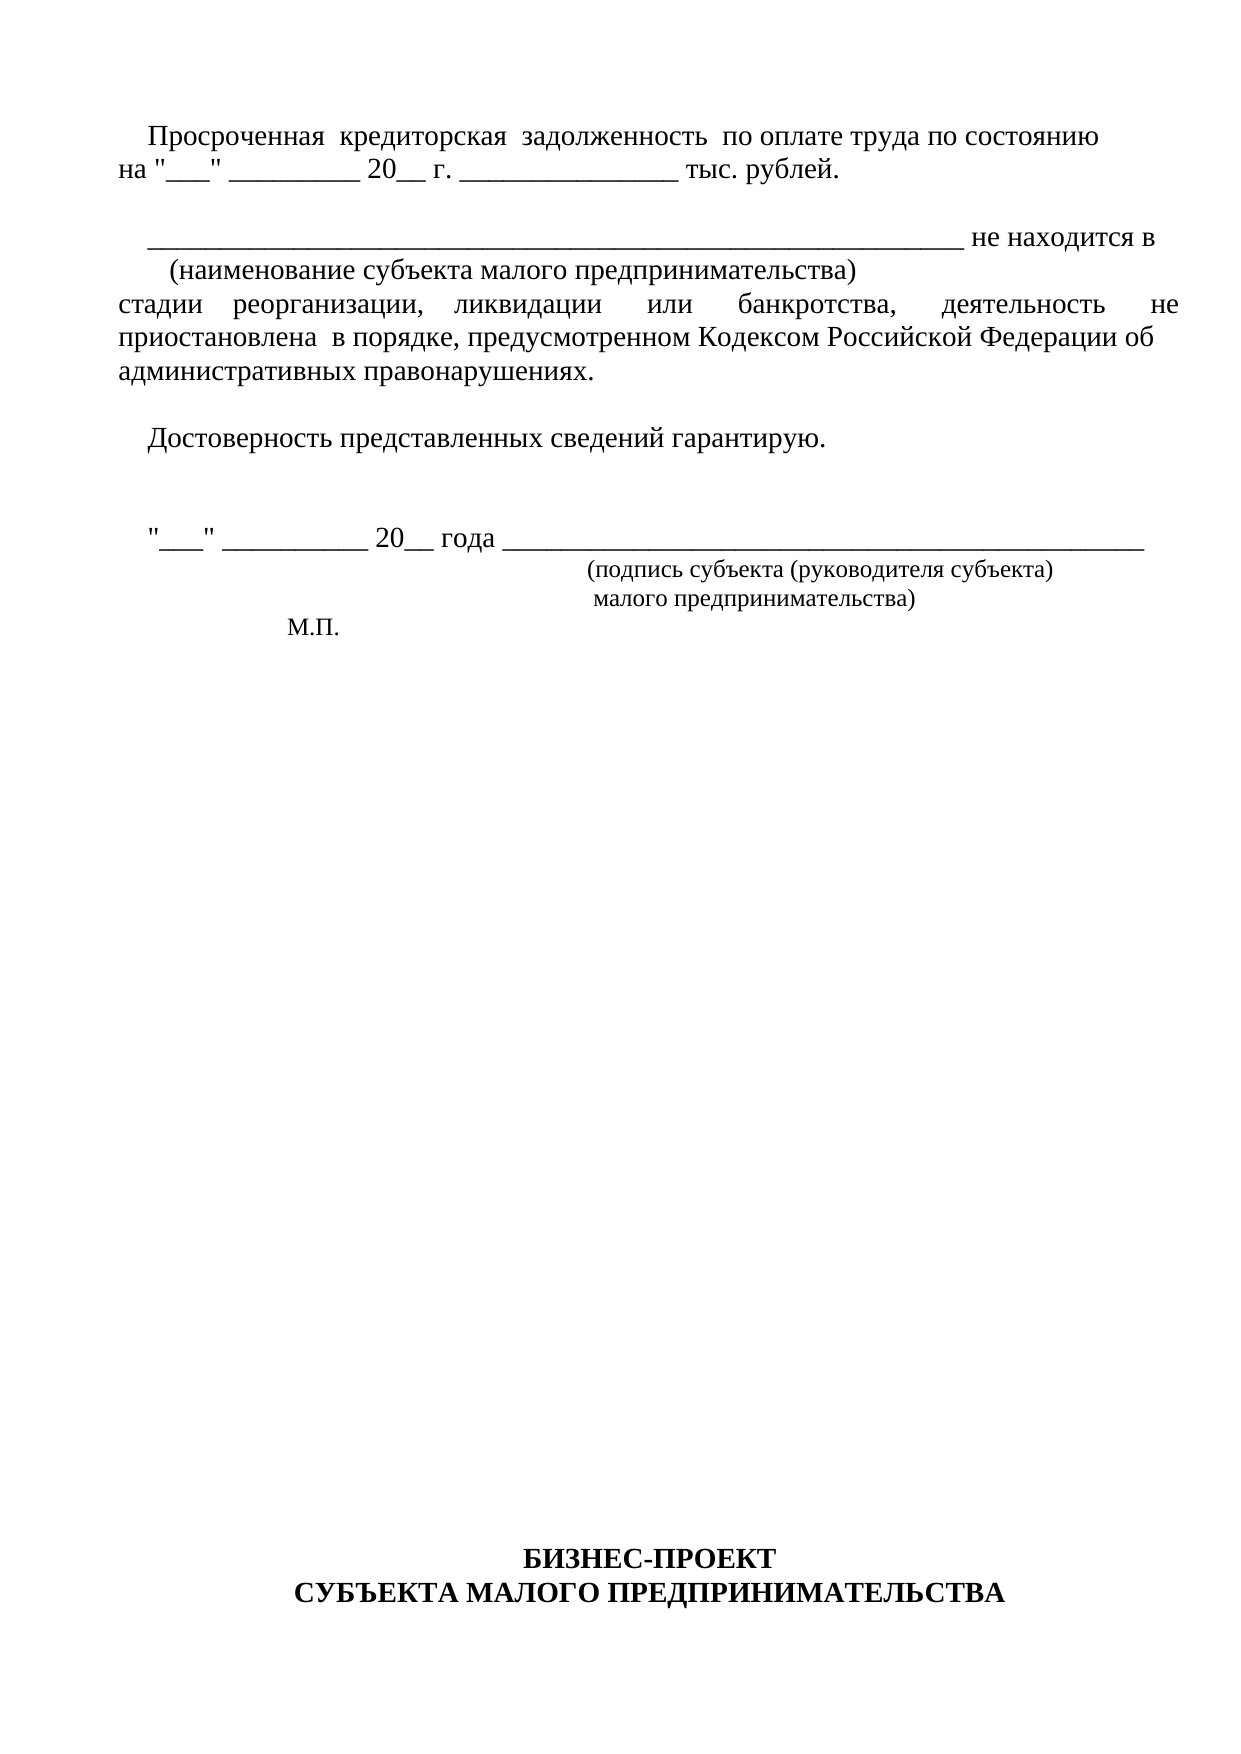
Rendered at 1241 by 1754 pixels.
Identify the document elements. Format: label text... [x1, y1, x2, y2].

text (наименование субъекта малого предпринимательства) [118, 252, 1181, 286]
text малого предпринимательства) [118, 583, 1181, 612]
text на "___" _________ 20__ г. _______________ тыс. рублей. [118, 152, 1181, 185]
title БИЗНЕС-ПРОЕКТ [118, 1541, 1181, 1575]
title СУБЪЕКТА МАЛОГО ПРЕДПРИНИМАТЕЛЬСТВА [118, 1575, 1181, 1608]
text административных правонарушениях. [118, 353, 1181, 386]
text "___" __________ 20__ года ____________________________________________ [118, 521, 1181, 554]
text ________________________________________________________ не находится в [118, 219, 1181, 252]
text М.П. [118, 612, 1181, 640]
text стадии реорганизации, ликвидации или банкротства, деятельность не приостановлена в порядке, предусмотренном Кодексом Российской Федерации об [118, 286, 1181, 353]
text Просроченная кредиторская задолженность по оплате труда по состоянию [118, 118, 1181, 152]
text Достоверность представленных сведений гарантирую. [118, 420, 1181, 453]
text (подпись субъекта (руководителя субъекта) [118, 554, 1181, 583]
